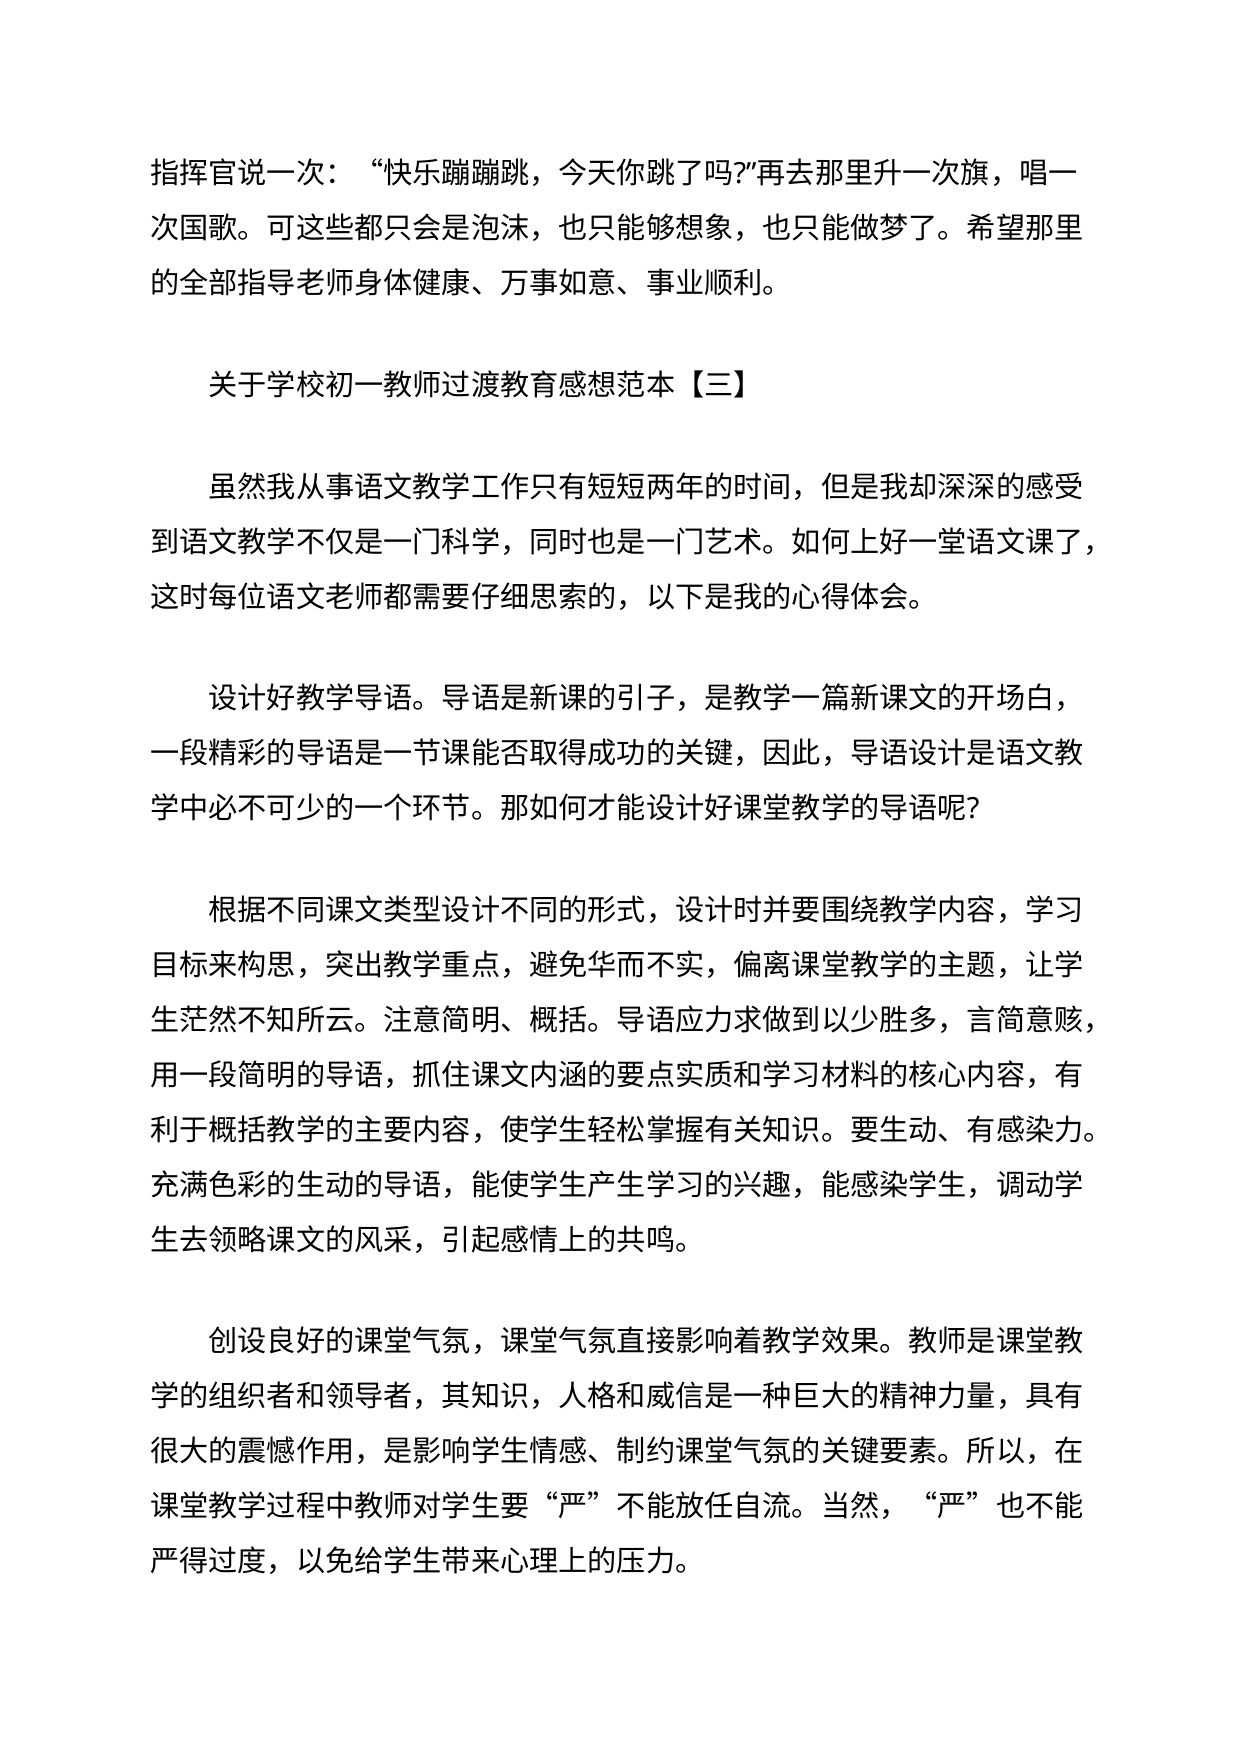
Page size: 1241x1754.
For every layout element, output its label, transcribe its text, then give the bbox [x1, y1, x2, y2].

text 关于学校初一教师过渡教育感想范本【三】 [150, 362, 1090, 404]
text 设计好教学导语。导语是新课的引子，是教学一篇新课文的开场白，一段精彩的导语是一节课能否取得成功的关键，因此，导语设计是语文教学中必不可少的一个环节。那如何才能设计好课堂教学的导语呢? [150, 675, 1090, 827]
text 虽然我从事语文教学工作只有短短两年的时间，但是我却深深的感受到语文教学不仅是一门科学，同时也是一门艺术。如何上好一堂语文课了，这时每位语文老师都需要仔细思索的，以下是我的心得体会。 [150, 463, 1090, 616]
text 创设良好的课堂气氛，课堂气氛直接影响着教学效果。教师是课堂教学的组织者和领导者，其知识，人格和威信是一种巨大的精神力量，具有很大的震憾作用，是影响学生情感、制约课堂气氛的关键要素。所以，在课堂教学过程中教师对学生要“严”不能放任自流。当然，“严”也不能严得过度，以免给学生带来心理上的压力。 [150, 1318, 1090, 1580]
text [150, 150, 1090, 302]
text 根据不同课文类型设计不同的形式，设计时并要围绕教学内容，学习目标来构思，突出教学重点，避免华而不实，偏离课堂教学的主题，让学生茫然不知所云。注意简明、概括。导语应力求做到以少胜多，言简意赅，用一段简明的导语，抓住课文内涵的要点实质和学习材料的核心内容，有利于概括教学的主要内容，使学生轻松掌握有关知识。要生动、有感染力。充满色彩的生动的导语，能使学生产生学习的兴趣，能感染学生，调动学生去领略课文的风采，引起感情上的共鸣。 [150, 887, 1090, 1258]
